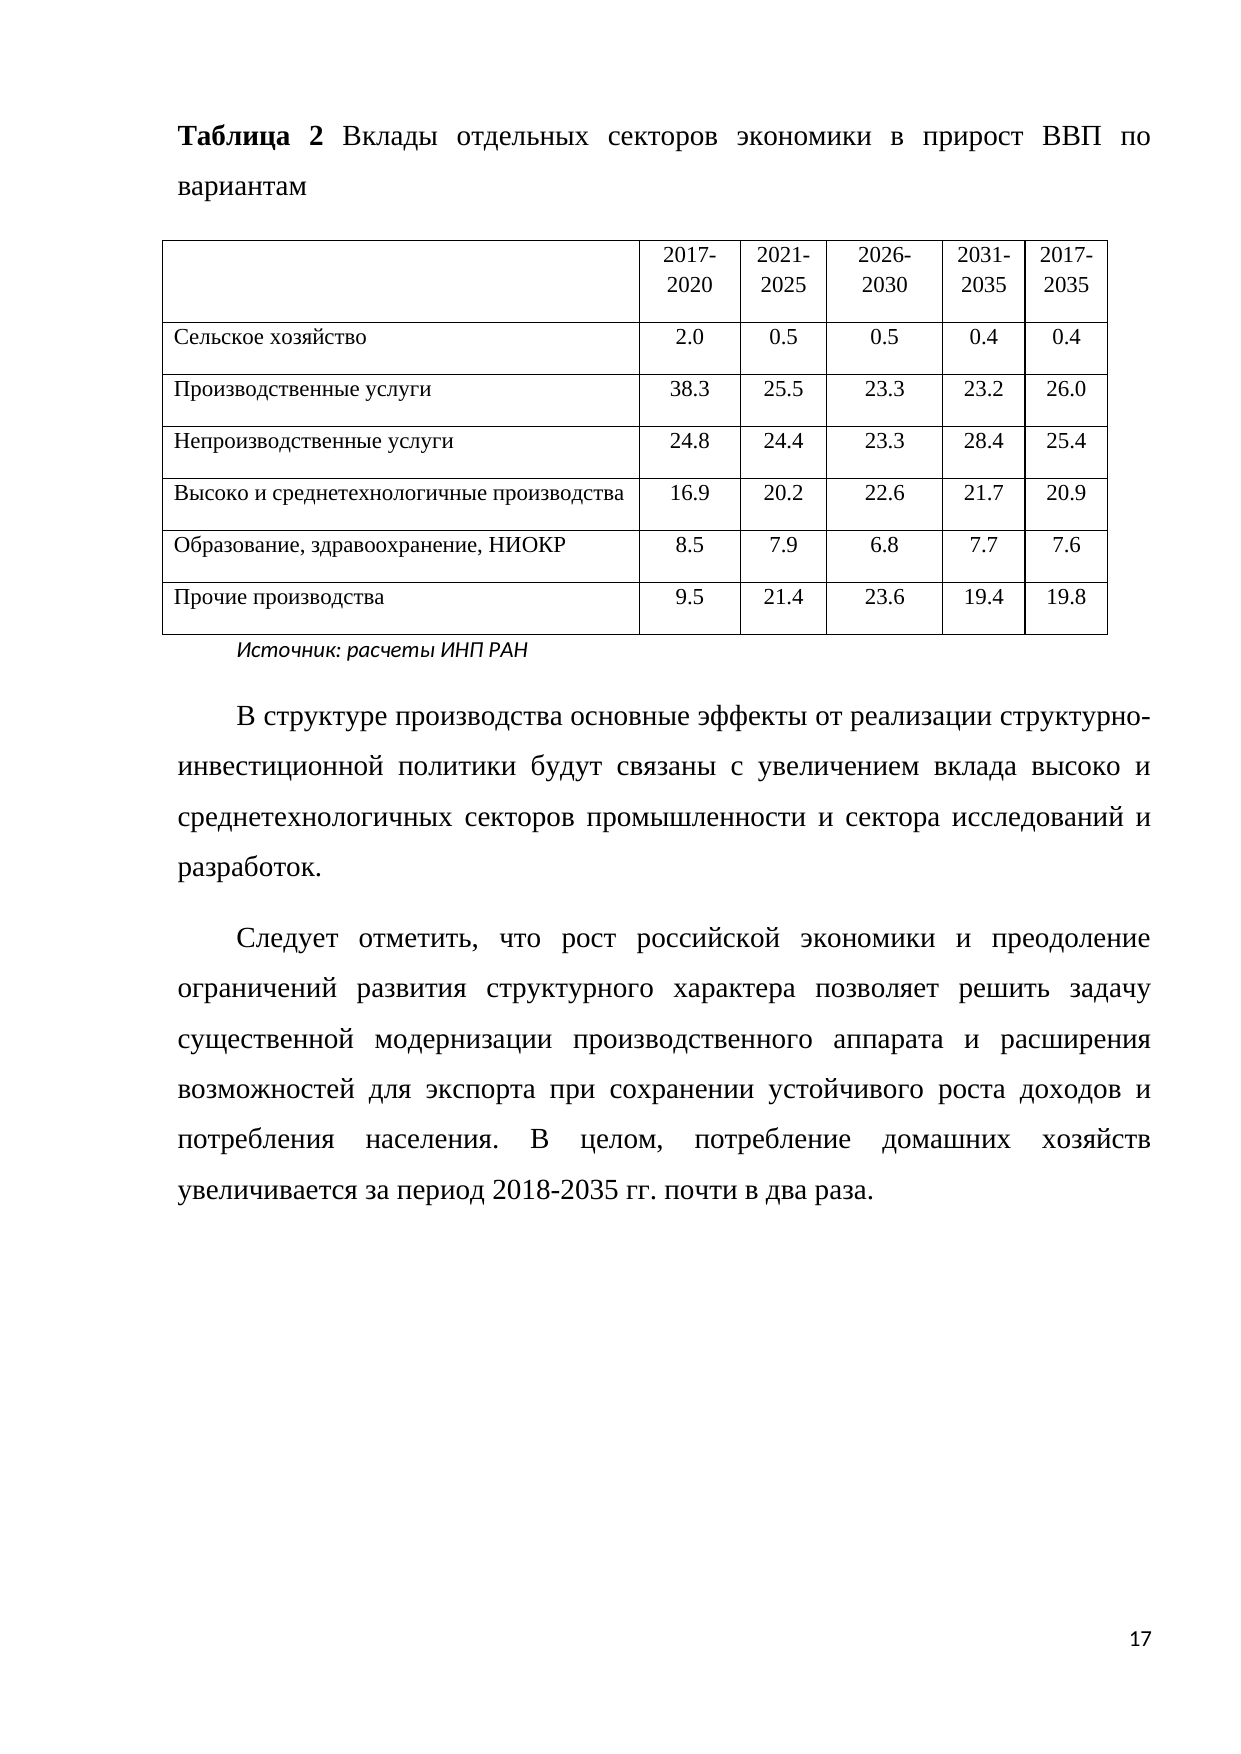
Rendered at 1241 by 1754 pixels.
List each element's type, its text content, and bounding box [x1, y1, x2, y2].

text Следует отметить, что рост российской экономики и преодоление ограничений развития структурного характера позволяет решить задачу существенной модернизации производственного аппарата и расширения возможностей для экспорта при сохранении устойчивого роста доходов и потребления населения. В целом, потребление домашних хозяйств увеличивается за период 2018-2035 гг. почти в два раза. [177, 920, 1152, 1205]
table_cell 23.3 [827, 375, 942, 426]
table_cell 23.3 [827, 427, 942, 478]
table_header 2017-2035 [1026, 241, 1107, 322]
table_cell 19.4 [943, 583, 1024, 634]
table_cell Прочие производства [163, 583, 639, 634]
table_cell 21.7 [943, 479, 1024, 530]
table_cell 28.4 [943, 427, 1024, 478]
table_cell 7.9 [741, 531, 826, 582]
table_cell 2.0 [640, 323, 740, 374]
table_cell 20.2 [741, 479, 826, 530]
table_header [163, 241, 639, 322]
table_cell 7.7 [943, 531, 1024, 582]
table_cell Непроизводственные услуги [163, 427, 639, 478]
table_cell 38.3 [640, 375, 740, 426]
table_cell Сельское хозяйство [163, 323, 639, 374]
table_cell 24.4 [741, 427, 826, 478]
table_cell 6.8 [827, 531, 942, 582]
table_cell 19.8 [1026, 583, 1107, 634]
table_cell Производственные услуги [163, 375, 639, 426]
text Таблица 2 Вклады отдельных секторов экономики в прирост ВВП по вариантам [177, 118, 1152, 202]
table_cell 26.0 [1026, 375, 1107, 426]
table_cell Образование, здравоохранение, НИОКР [163, 531, 639, 582]
table_header 2031-2035 [943, 241, 1024, 322]
table_cell 21.4 [741, 583, 826, 634]
table_cell 0.4 [943, 323, 1024, 374]
table_cell 24.8 [640, 427, 740, 478]
table_cell 7.6 [1026, 531, 1107, 582]
table_cell 0.5 [827, 323, 942, 374]
table_cell Высоко и среднетехнологичные производства [163, 479, 639, 530]
table_cell 22.6 [827, 479, 942, 530]
table_cell 16.9 [640, 479, 740, 530]
table_cell 9.5 [640, 583, 740, 634]
table_cell 23.6 [827, 583, 942, 634]
table_cell 8.5 [640, 531, 740, 582]
table_cell 25.4 [1026, 427, 1107, 478]
table_cell 0.4 [1026, 323, 1107, 374]
table_header 2017-2020 [640, 241, 740, 322]
table_header 2026-2030 [827, 241, 942, 322]
text В структуре производства основные эффекты от реализации структурно-инвестиционной политики будут связаны с увеличением вклада высоко и среднетехнологичных секторов промышленности и сектора исследований и разработок. [177, 698, 1152, 883]
text Источник: расчеты ИНП РАН [177, 635, 1152, 663]
table_cell 0.5 [741, 323, 826, 374]
table_cell 23.2 [943, 375, 1024, 426]
table_cell 20.9 [1026, 479, 1107, 530]
table_cell 25.5 [741, 375, 826, 426]
table_header 2021-2025 [741, 241, 826, 322]
